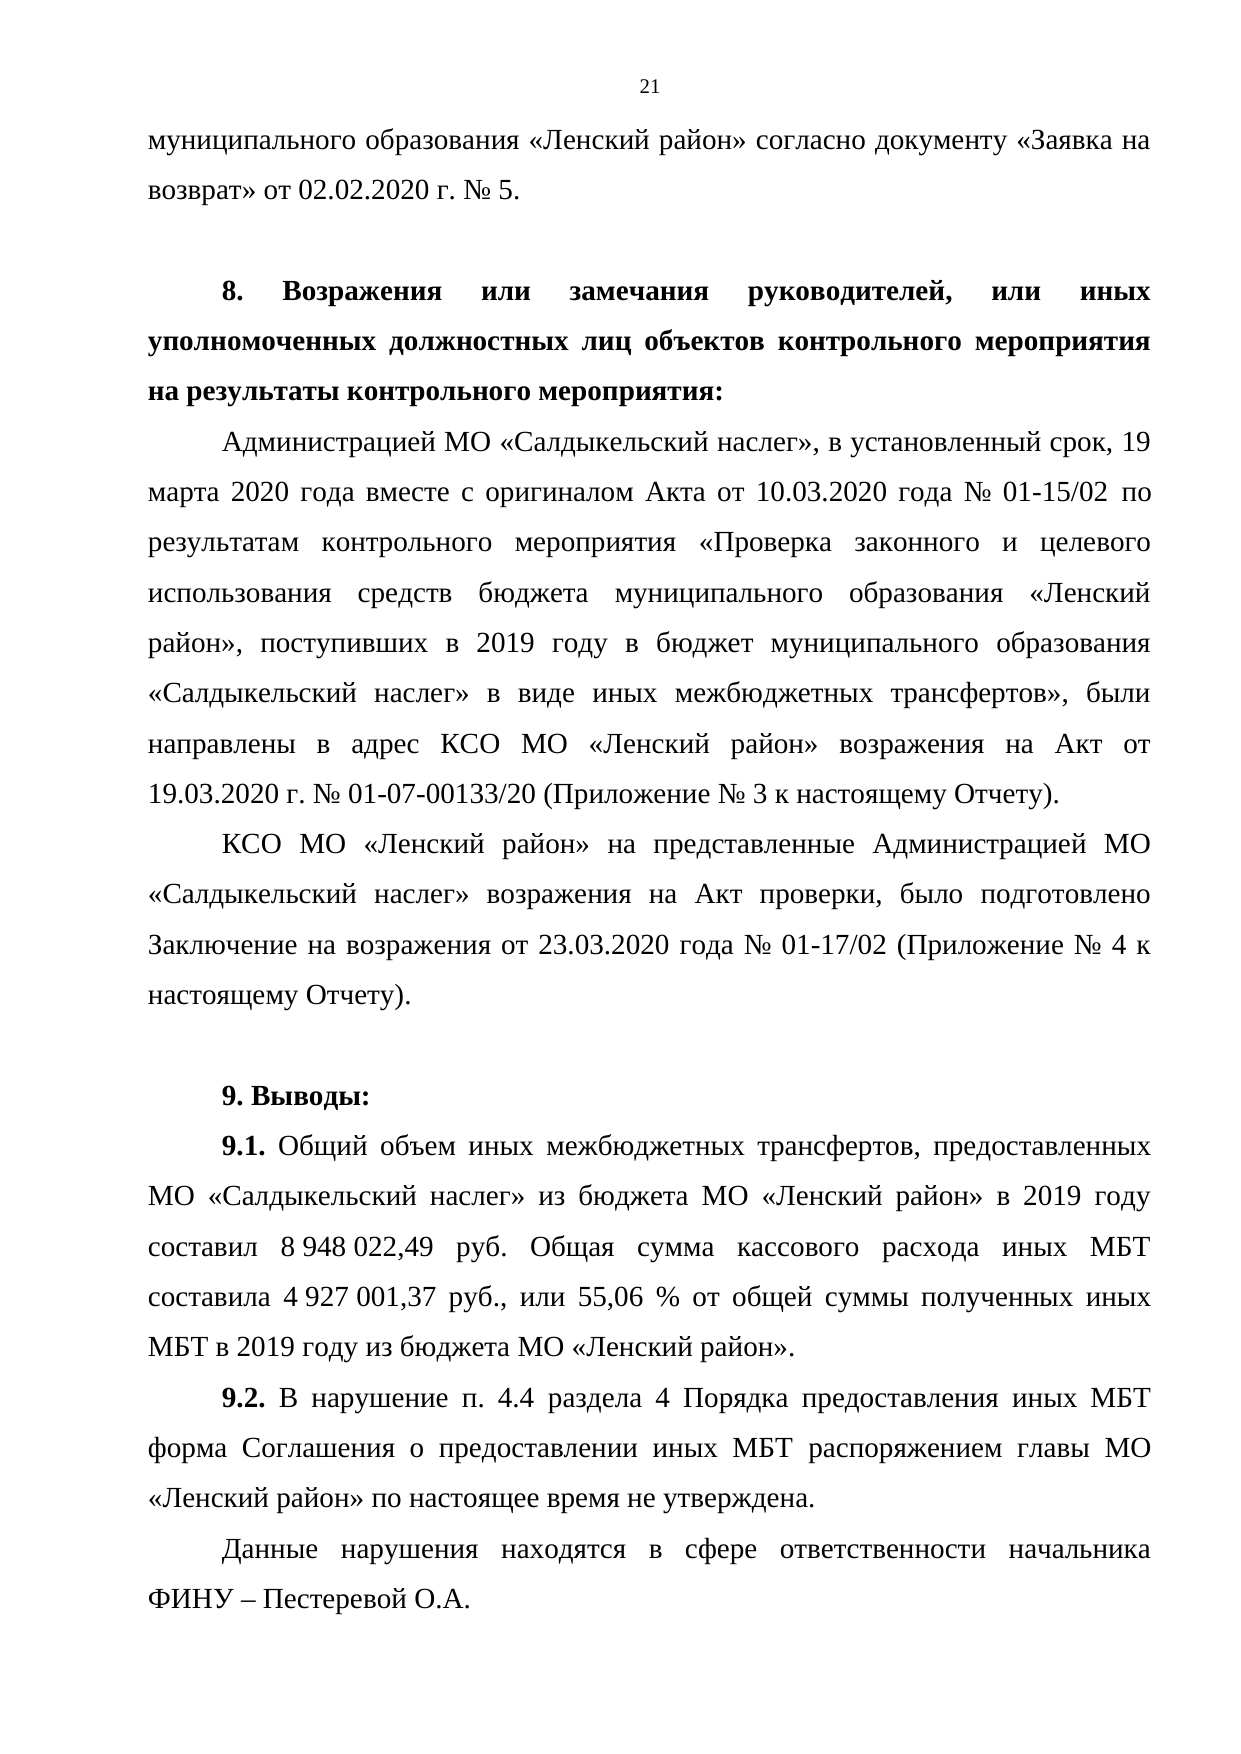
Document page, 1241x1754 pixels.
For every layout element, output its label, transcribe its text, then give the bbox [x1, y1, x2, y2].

text Администрацией МО «Салдыкельский наслег», в установленный срок, 19 марта 2020 года вместе с оригиналом Акта от 10.03.2020 года № 01-15/02 по результатам контрольного мероприятия «Проверка законного и целевого использования средств бюджета муниципального образования «Ленский район», поступивших в 2019 году в бюджет муниципального образования «Салдыкельский наслег» в виде иных межбюджетных трансфертов», были направлены в адрес КСО МО «Ленский район» возражения на Акт от 19.03.2020 г. № 01-07-00133/20 (Приложение № 3 к настоящему Отчету). [148, 424, 1152, 809]
text 9.2. В нарушение п. 4.4 раздела 4 Порядка предоставления иных МБТ форма Соглашения о предоставлении иных МБТ распоряжением главы МО «Ленский район» по настоящее время не утверждена. [148, 1380, 1152, 1514]
text 8. Возражения или замечания руководителей, или иных уполномоченных должностных лиц объектов контрольного мероприятия на результаты контрольного мероприятия: [148, 273, 1152, 407]
text КСО МО «Ленский район» на представленные Администрацией МО «Салдыкельский наслег» возражения на Акт проверки, было подготовлено Заключение на возражения от 23.03.2020 года № 01-17/02 (Приложение № 4 к настоящему Отчету). [148, 826, 1152, 1011]
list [148, 122, 1152, 206]
text Данные нарушения находятся в сфере ответственности начальника ФИНУ – Пестеревой О.А. [148, 1531, 1152, 1614]
text 9.1. Общий объем иных межбюджетных трансфертов, предоставленных МО «Салдыкельский наслег» из бюджета МО «Ленский район» в 2019 году составил 8 948 022,49 руб. Общая сумма кассового расхода иных МБТ составила 4 927 001,37 руб., или 55,06 % от общей суммы полученных иных МБТ в 2019 году из бюджета МО «Ленский район». [148, 1128, 1152, 1363]
text 9. Выводы: [148, 1078, 1152, 1111]
